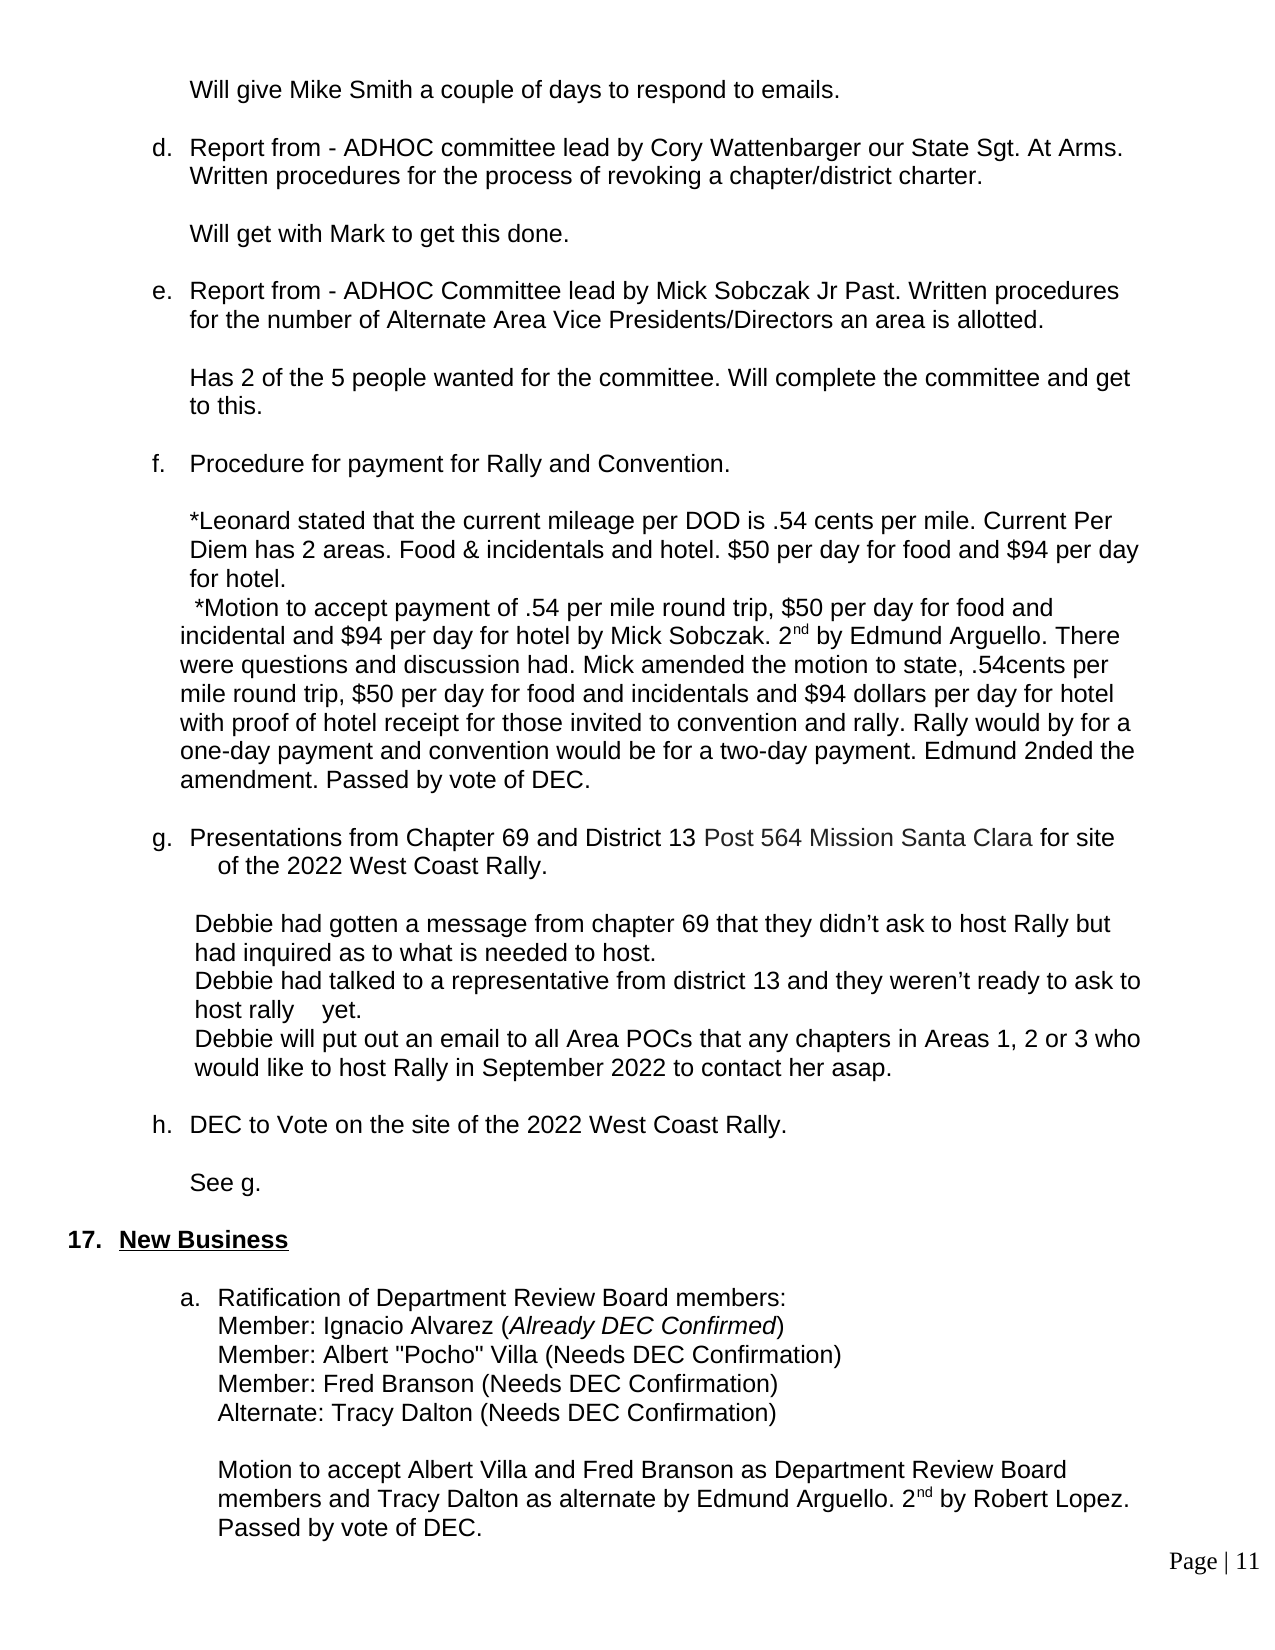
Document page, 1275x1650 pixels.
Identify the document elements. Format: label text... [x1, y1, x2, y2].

text Has 2 of the 5 people wanted for the committee. Will complete the committee and get [189, 362, 1260, 391]
list Will get with Mark to get this done. [189, 219, 1260, 247]
list Procedure for payment for Rally and Convention. [152, 449, 1260, 477]
list Written procedures for the process of revoking a chapter/district charter. [189, 161, 1260, 190]
text Debbie will put out an email to all Area POCs that any chapters in Areas 1, 2 or 3 who would like to host Rally in September 2022 to contact her asap. [194, 1024, 1155, 1081]
list DEC to Vote on the site of the 2022 West Coast Rally. [152, 1110, 1260, 1139]
list Member: Albert "Pocho" Villa (Needs DEC Confirmation) [217, 1340, 1260, 1369]
list Will give Mike Smith a couple of days to respond to emails. [189, 75, 1260, 104]
list Member: Fred Branson (Needs DEC Confirmation) [217, 1369, 1260, 1397]
list of the 2022 West Coast Rally. [217, 851, 1260, 880]
list Report from - ADHOC committee lead by Cory Wattenbarger our State Sgt. At Arms. [152, 132, 1260, 161]
text See g. [189, 1167, 1260, 1196]
list Motion to accept Albert Villa and Fred Branson as Department Review Board members and Tracy Dalton as alternate by Edmund Arguello. 2nd by Robert Lopez. Passed by vote of DEC. [217, 1455, 1155, 1541]
list Report from - ADHOC Committee lead by Mick Sobczak Jr Past. Written procedures [152, 276, 1260, 305]
list for the number of Alternate Area Vice Presidents/Directors an area is allotted. [189, 305, 1260, 334]
text to this. [189, 391, 1260, 420]
text *Motion to accept payment of .54 per mile round trip, $50 per day for food and incidental and $94 per day for hotel by Mick Sobczak. 2nd by Edmund Arguello. There were questions and discussion had. Mick amended the motion to state, .54cents per mile round trip, $50 per day for food and incidentals and $94 dollars per day for hotel with proof of hotel receipt for those invited to convention and rally. Rally would by for a one-day payment and convention would be for a two-day payment. Edmund 2nded the amendment. Passed by vote of DEC. [180, 592, 1155, 794]
text Debbie had talked to a representative from district 13 and they weren’t ready to ask to host rally yet. [194, 966, 1155, 1024]
list New Business [67, 1225, 1260, 1254]
text Debbie had gotten a message from chapter 69 that they didn’t ask to host Rally but had inquired as to what is needed to host. [194, 909, 1155, 966]
list Alternate: Tracy Dalton (Needs DEC Confirmation) [217, 1397, 1260, 1426]
list Presentations from Chapter 69 and District 13 Post 564 Mission Santa Clara for site [152, 822, 1260, 851]
text Member: Ignacio Alvarez (Already DEC Confirmed) [180, 1311, 1260, 1340]
list Ratification of Department Review Board members: [180, 1282, 1260, 1311]
text *Leonard stated that the current mileage per DOD is .54 cents per mile. Current Per Diem has 2 areas. Food & incidentals and hotel. $50 per day for food and $94 per day for hotel. [189, 506, 1155, 592]
